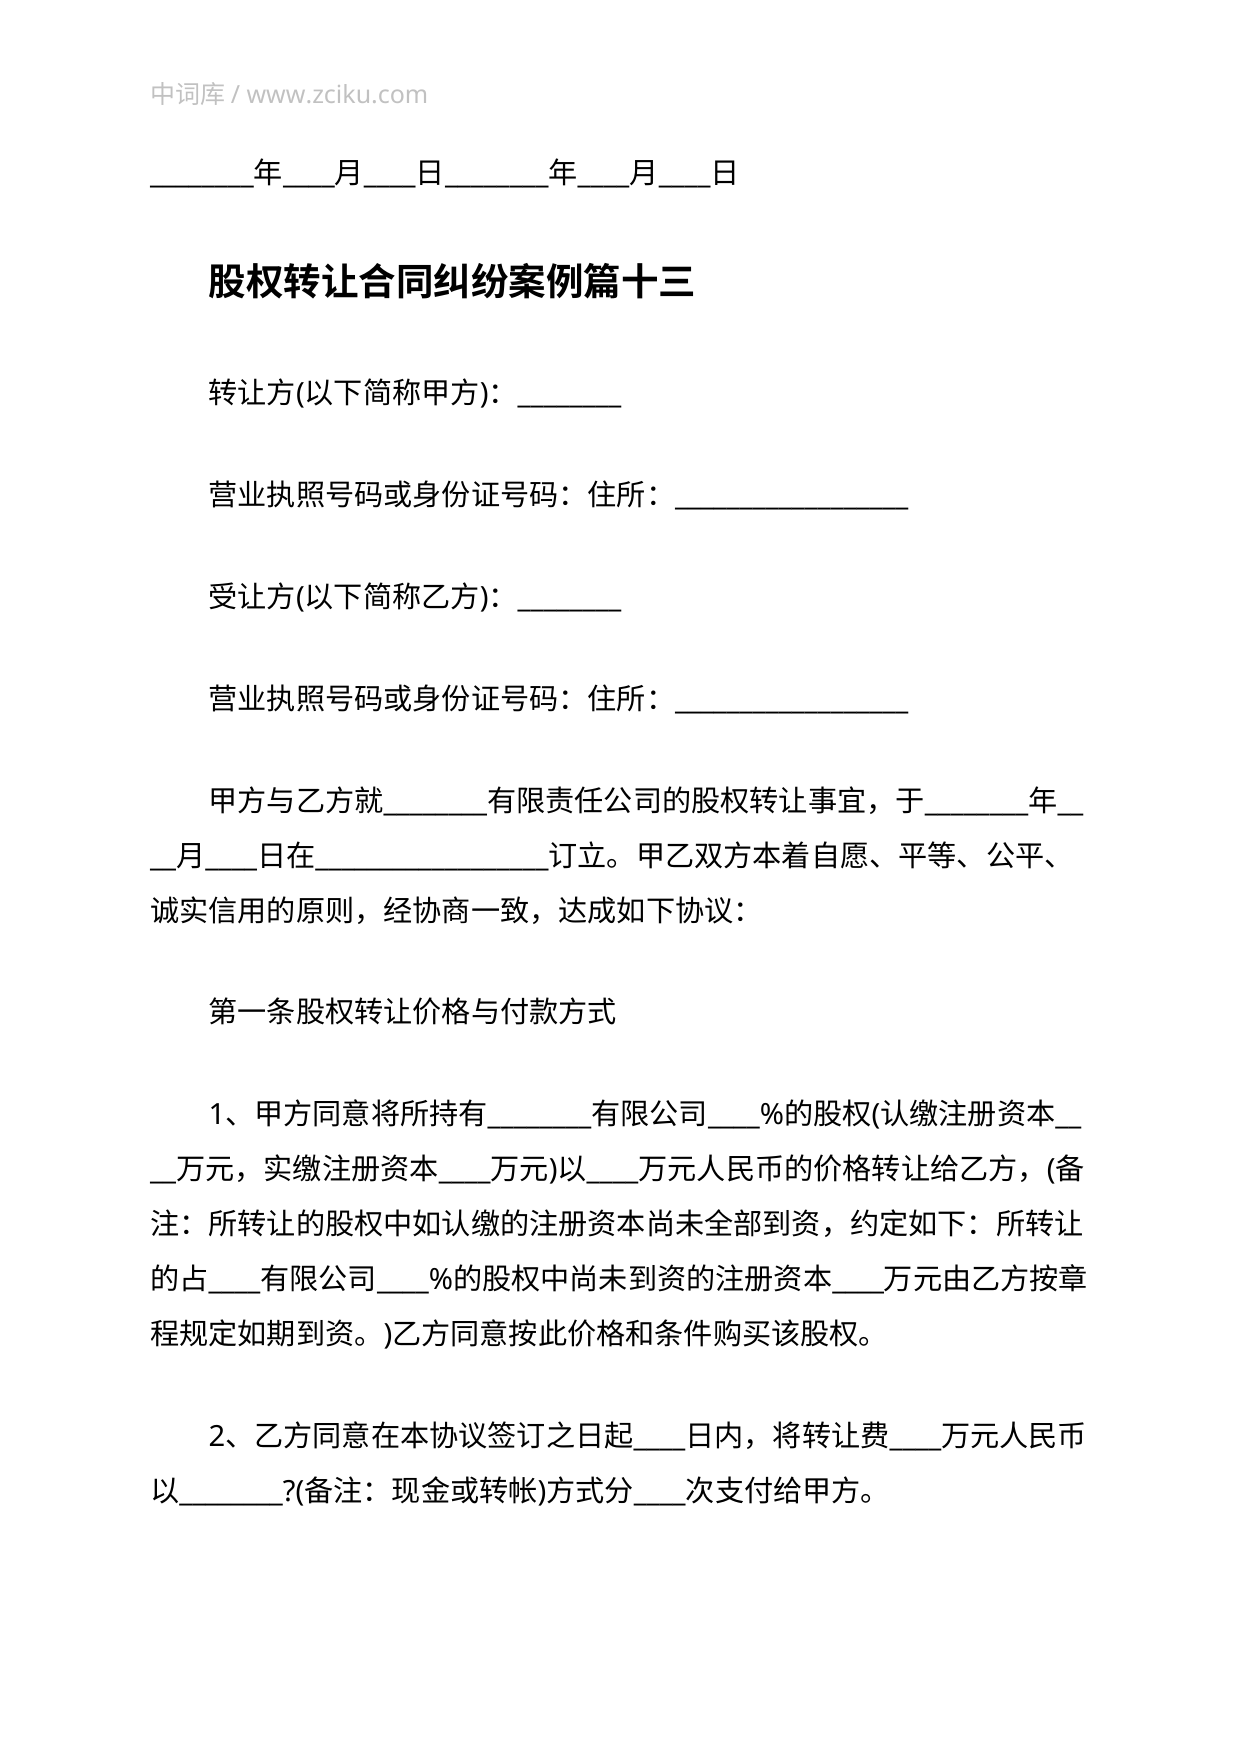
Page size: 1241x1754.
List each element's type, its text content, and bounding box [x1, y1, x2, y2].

text 1、甲方同意将所持有________有限公司____%的股权(认缴注册资本____万元，实缴注册资本____万元)以____万元人民币的价格转让给乙方，(备注：所转让的股权中如认缴的注册资本尚未全部到资，约定如下：所转让的占____有限公司____%的股权中尚未到资的注册资本____万元由乙方按章程规定如期到资。)乙方同意按此价格和条件购买该股权。 [150, 1091, 1090, 1353]
text 第一条股权转让价格与付款方式 [150, 989, 1090, 1031]
text 营业执照号码或身份证号码：住所：__________________ [150, 675, 1090, 718]
text 甲方与乙方就________有限责任公司的股权转让事宜，于________年____月____日在__________________订立。甲乙双方本着自愿、平等、公平、诚实信用的原则，经协商一致，达成如下协议： [150, 777, 1090, 929]
text 受让方(以下简称乙方)：________ [150, 573, 1090, 616]
text 转让方(以下简称甲方)：________ [150, 369, 1090, 412]
text 营业执照号码或身份证号码：住所：__________________ [150, 471, 1090, 514]
text 股权转让合同纠纷案例篇十三 [150, 252, 1090, 306]
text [150, 150, 1090, 192]
text 2、乙方同意在本协议签订之日起____日内，将转让费____万元人民币以________?(备注：现金或转帐)方式分____次支付给甲方。 [150, 1413, 1090, 1510]
